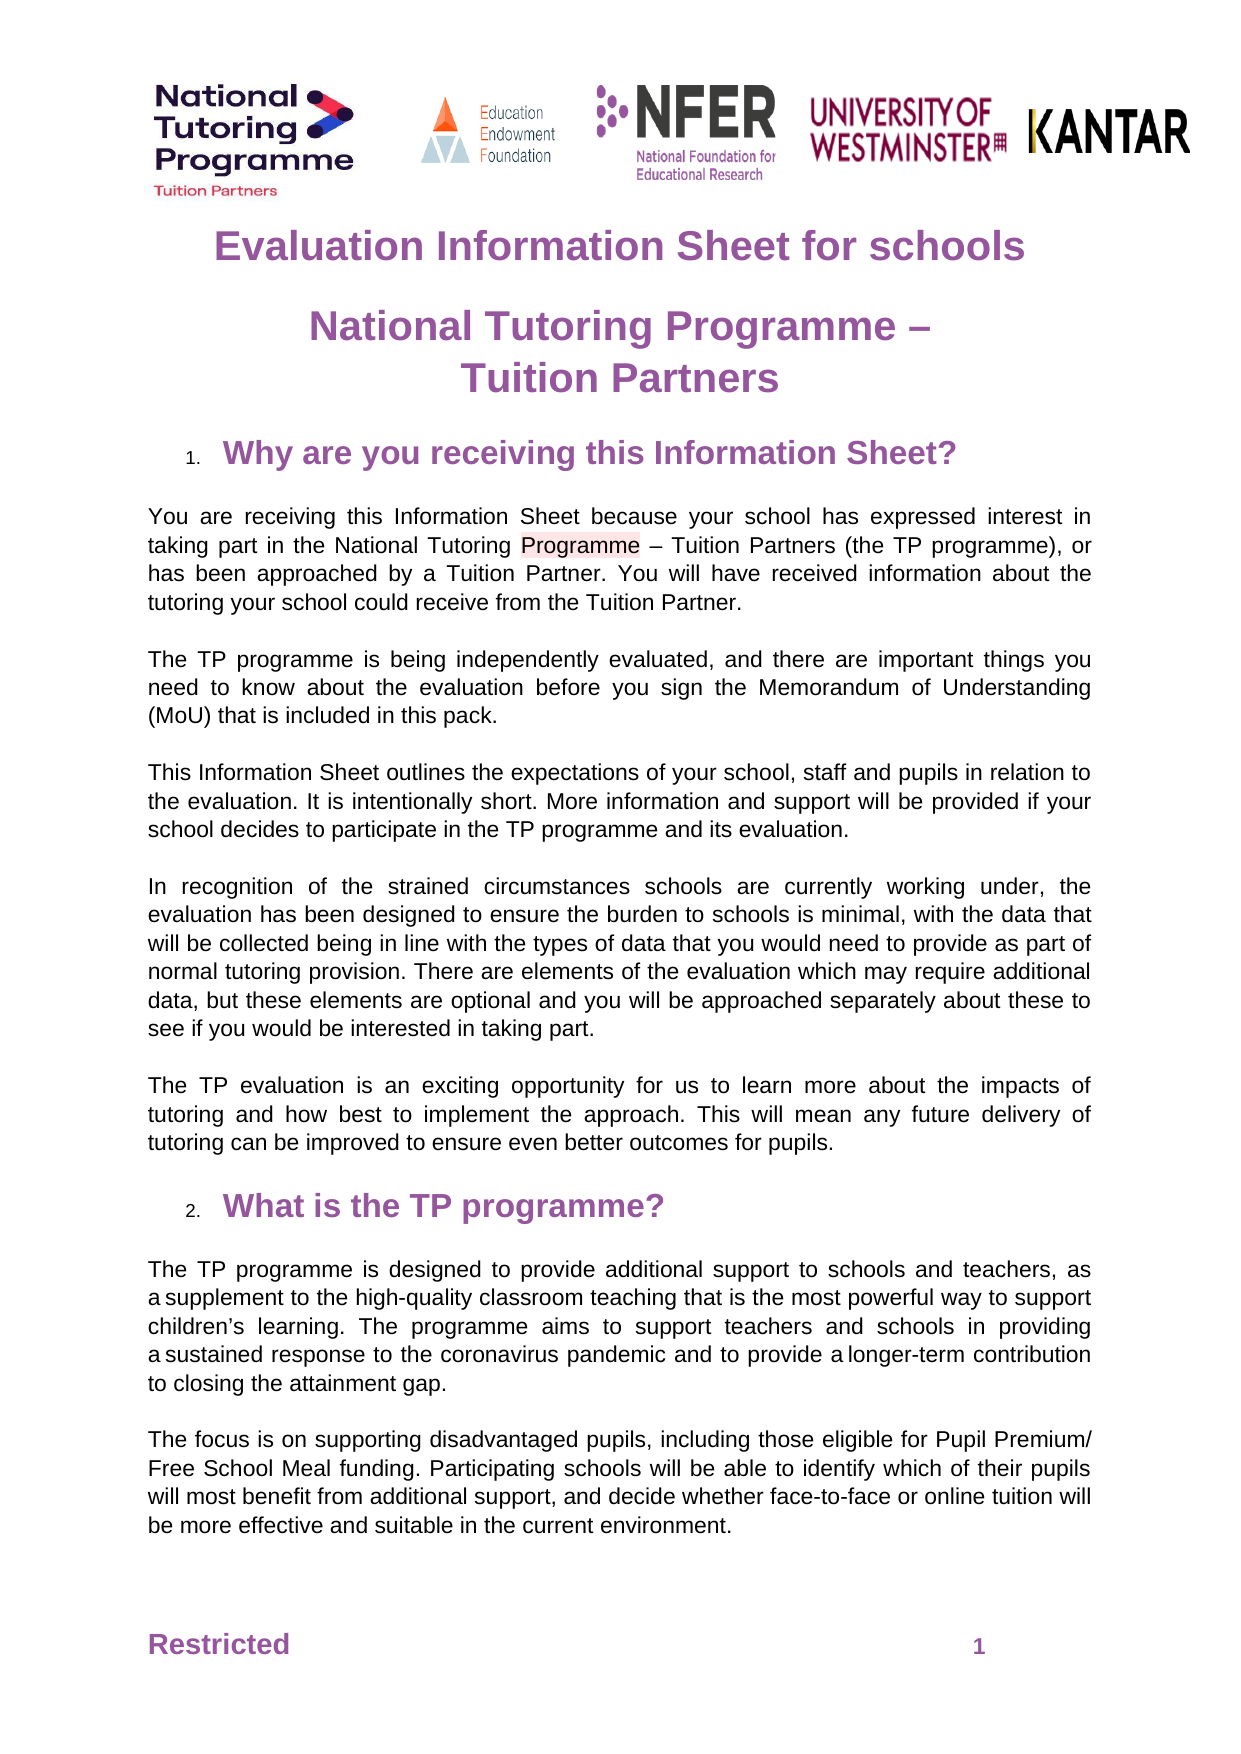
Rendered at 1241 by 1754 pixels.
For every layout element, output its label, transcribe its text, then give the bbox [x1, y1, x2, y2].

text This Information Sheet outlines the expectations of your school, staff and pupils in relation to the evaluation. It is intentionally short. More information and support will be provided if your school decides to participate in the TP programme and its evaluation. [148, 759, 1092, 842]
list Why are you receiving this Information Sheet? [185, 433, 1092, 472]
picture [806, 94, 1010, 165]
text The focus is on supporting disadvantaged pupils, including those eligible for Pupil Premium/ Free School Meal funding. Participating schools will be able to identify which of their pupils will most benefit from additional support, and decide whether face-to-face or online tuition will be more effective and suitable in the current environment. [148, 1426, 1092, 1538]
text In recognition of the strained circumstances schools are currently working under, the evaluation has been designed to ensure the burden to schools is minimal, with the data that will be collected being in line with the types of data that you would need to provide as part of normal tutoring provision. There are elements of the evaluation which may require additional data, but these elements are optional and you will be approached separately about these to see if you would be interested in taking part. [148, 873, 1092, 1042]
text Evaluation Information Sheet for schools [148, 222, 1092, 269]
picture [147, 75, 367, 211]
text National Tutoring Programme – [148, 302, 1092, 349]
text The TP programme is designed to provide additional support to schools and teachers, as a supplement to the high-quality classroom teaching that is the most powerful way to support children’s learning. The programme aims to support teachers and schools in providing a sustained response to the coronavirus pandemic and to provide a longer-term contribution to closing the attainment gap. [148, 1256, 1092, 1396]
text Tuition Partners [148, 353, 1092, 401]
text The TP programme is being independently evaluated, and there are important things you need to know about the evaluation before you sign the Memorandum of Understanding (MoU) that is included in this pack. [148, 646, 1092, 729]
list What is the TP programme? [185, 1186, 1092, 1224]
picture [396, 64, 579, 195]
picture [1028, 109, 1190, 153]
picture [596, 85, 776, 180]
text You are receiving this Information Sheet because your school has expressed interest in taking part in the National Tutoring Programme – Tuition Partners (the TP programme), or has been approached by a Tuition Partner. You will have received information about the tutoring your school could receive from the Tuition Partner. [148, 503, 1092, 615]
text The TP evaluation is an exciting opportunity for us to learn more about the impacts of tutoring and how best to implement the approach. This will mean any future delivery of tutoring can be improved to ensure even better outcomes for pupils. [148, 1072, 1092, 1155]
